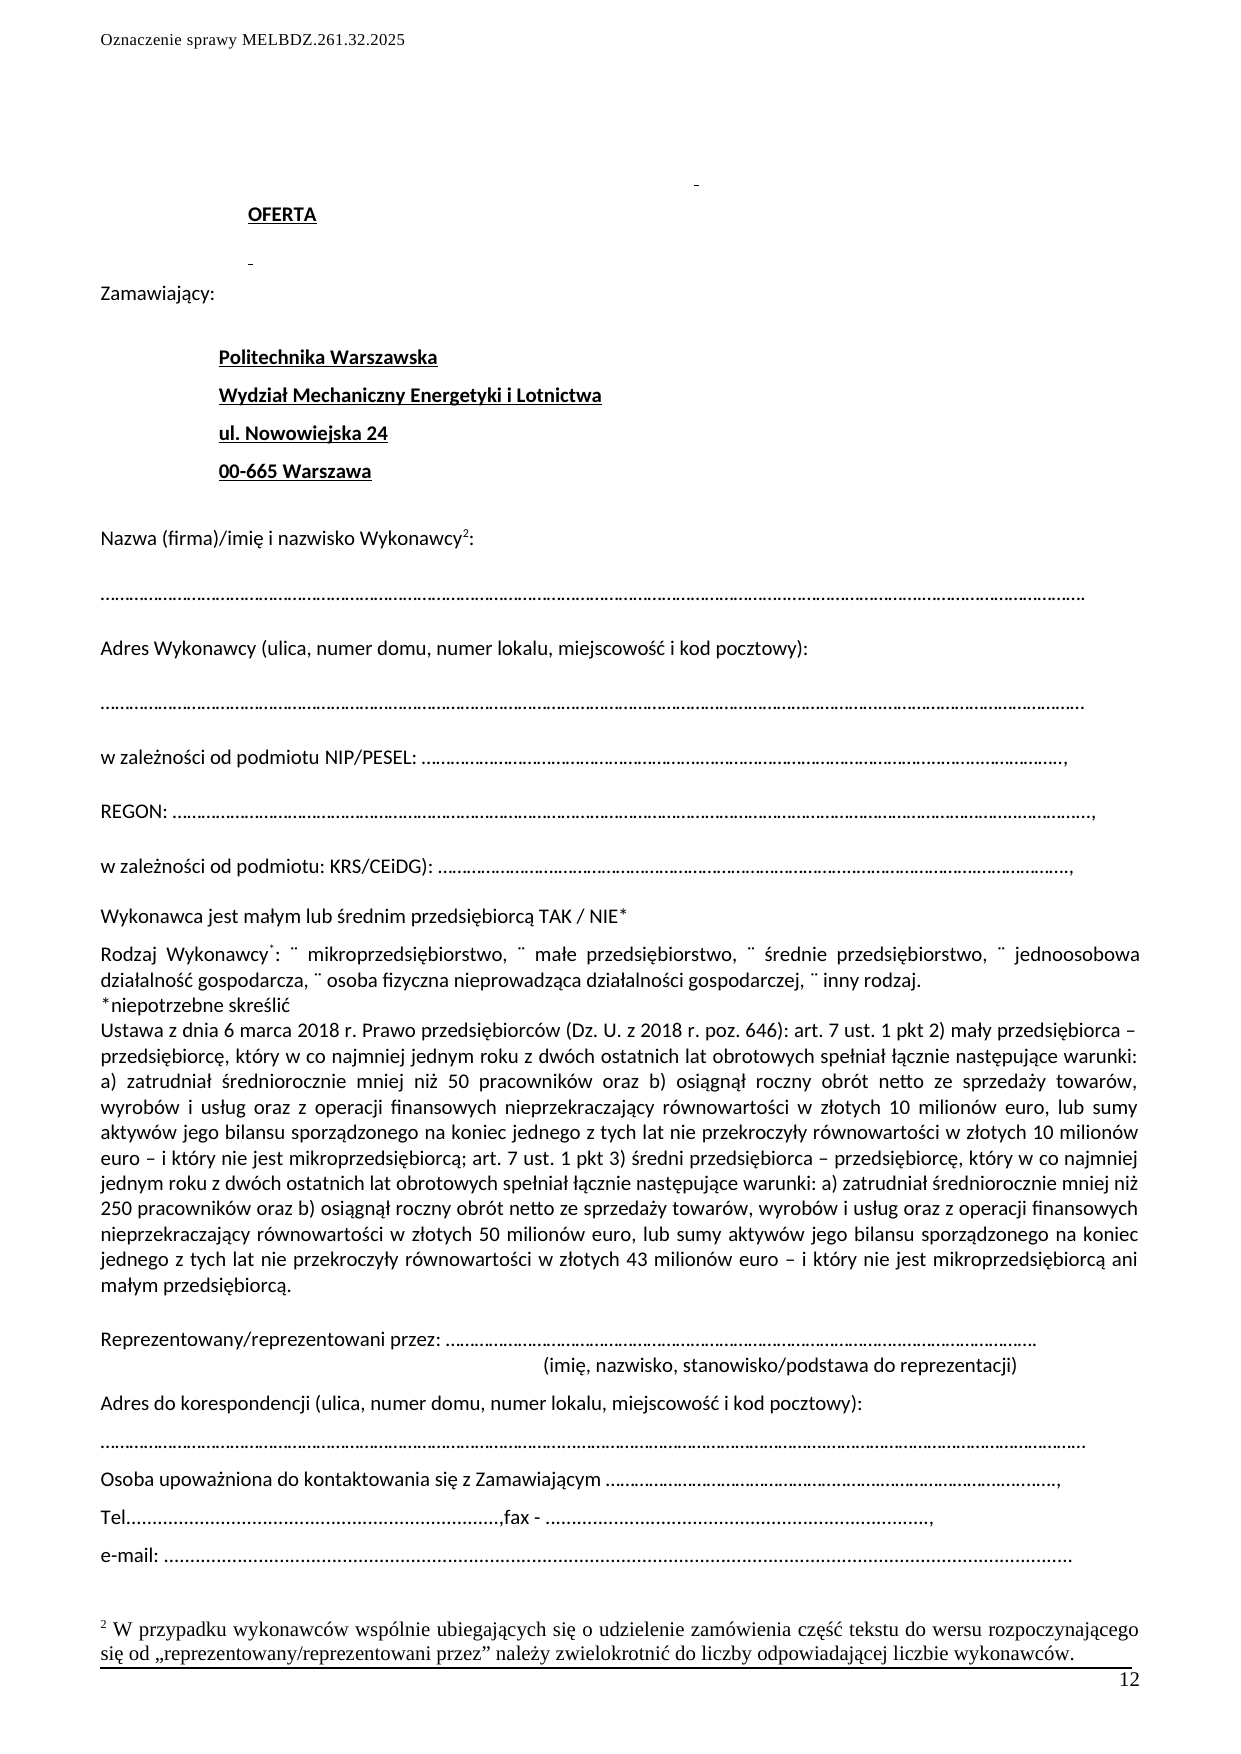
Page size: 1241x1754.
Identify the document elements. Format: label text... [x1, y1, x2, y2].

text REGON: …………………………………………………………………………………………………………………………………………………………..…………..., [100, 798, 1140, 824]
text Tel.......................................................................,fax - ........................................................................., [100, 1504, 1140, 1530]
text ……………………………………………………………………………………………………………………………..……………………….……………………………. [100, 580, 1140, 606]
text Osoba upoważniona do kontaktowania się z Zamawiającym …………………………………………..…….…………………….…....…., [100, 1466, 1140, 1492]
text ……………………………………………………………………………………...…………………………………………….……………………………………………… [100, 1428, 1140, 1453]
text e-mail: ............................................................................................................................................................................. [100, 1542, 1140, 1568]
text Zamawiający: [100, 281, 1140, 306]
text 00-665 Warszawa [218, 458, 1140, 484]
text (imię, nazwisko, stanowisko/podstawa do reprezentacji) [469, 1352, 1140, 1377]
text Ustawa z dnia 6 marca 2018 r. Prawo przedsiębiorców (Dz. U. z 2018 r. poz. 646): art. 7 ust. 1 pkt 2) mały przedsiębiorca – przedsiębiorcę, który w co najmniej jednym roku z dwóch ostatnich lat obrotowych spełniał łącznie następujące warunki: a) zatrudniał średniorocznie mniej niż 50 pracowników oraz b) osiągnął roczny obrót netto ze sprzedaży towarów, wyrobów i usług oraz z operacji finansowych nieprzekraczający równowartości w złotych 10 milionów euro, lub sumy aktywów jego bilansu sporządzonego na koniec jednego z tych lat nie przekroczyły równowartości w złotych 10 milionów euro – i który nie jest mikroprzedsiębiorcą; art. 7 ust. 1 pkt 3) średni przedsiębiorca – przedsiębiorcę, który w co najmniej jednym roku z dwóch ostatnich lat obrotowych spełniał łącznie następujące warunki: a) zatrudniał średniorocznie mniej niż 250 pracowników oraz b) osiągnął roczny obrót netto ze sprzedaży towarów, wyrobów i usług oraz z operacji finansowych nieprzekraczający równowartości w złotych 50 milionów euro, lub sumy aktywów jego bilansu sporządzonego na koniec jednego z tych lat nie przekroczyły równowartości w złotych 43 milionów euro – i który nie jest mikroprzedsiębiorcą ani małym przedsiębiorcą. [100, 1018, 1140, 1297]
text Adres Wykonawcy (ulica, numer domu, numer lokalu, miejscowość i kod pocztowy): [100, 635, 1140, 660]
text Wykonawca jest małym lub średnim przedsiębiorcą TAK / NIE* [100, 903, 1140, 929]
text Rodzaj Wykonawcy*: ¨ mikroprzedsiębiorstwo, ¨ małe przedsiębiorstwo, ¨ średnie przedsiębiorstwo, ¨ jednoosobowa działalność gospodarcza, ¨ osoba fizyczna nieprowadząca działalności gospodarczej, ¨ inny rodzaj. [100, 941, 1140, 992]
text ……………………………………………………………………………………………………………………………………………….…………………………………… [100, 689, 1140, 715]
text Oferta [174, 201, 1140, 227]
text Wydział Mechaniczny Energetyki i Lotnictwa [218, 382, 1140, 407]
text Nazwa (firma)/imię i nazwisko Wykonawcy: [100, 526, 1140, 551]
text Politechnika Warszawska [218, 344, 1140, 369]
text w zależności od podmiotu NIP/PESEL: ………………………………………………….…………………………………………..……..…………….., [100, 744, 1140, 769]
text ul. Nowowiejska 24 [218, 420, 1140, 446]
text Adres do korespondencji (ulica, numer domu, numer lokalu, miejscowość i kod pocztowy): [100, 1390, 1140, 1415]
text w zależności od podmiotu: KRS/CEiDG): …………………….……………………………………………………..…………………….………………., [100, 853, 1140, 878]
text *niepotrzebne skreślić [100, 992, 1140, 1018]
text Reprezentowany/reprezentowani przez: …………………………………………………………………………………..………………………. [100, 1326, 1140, 1352]
